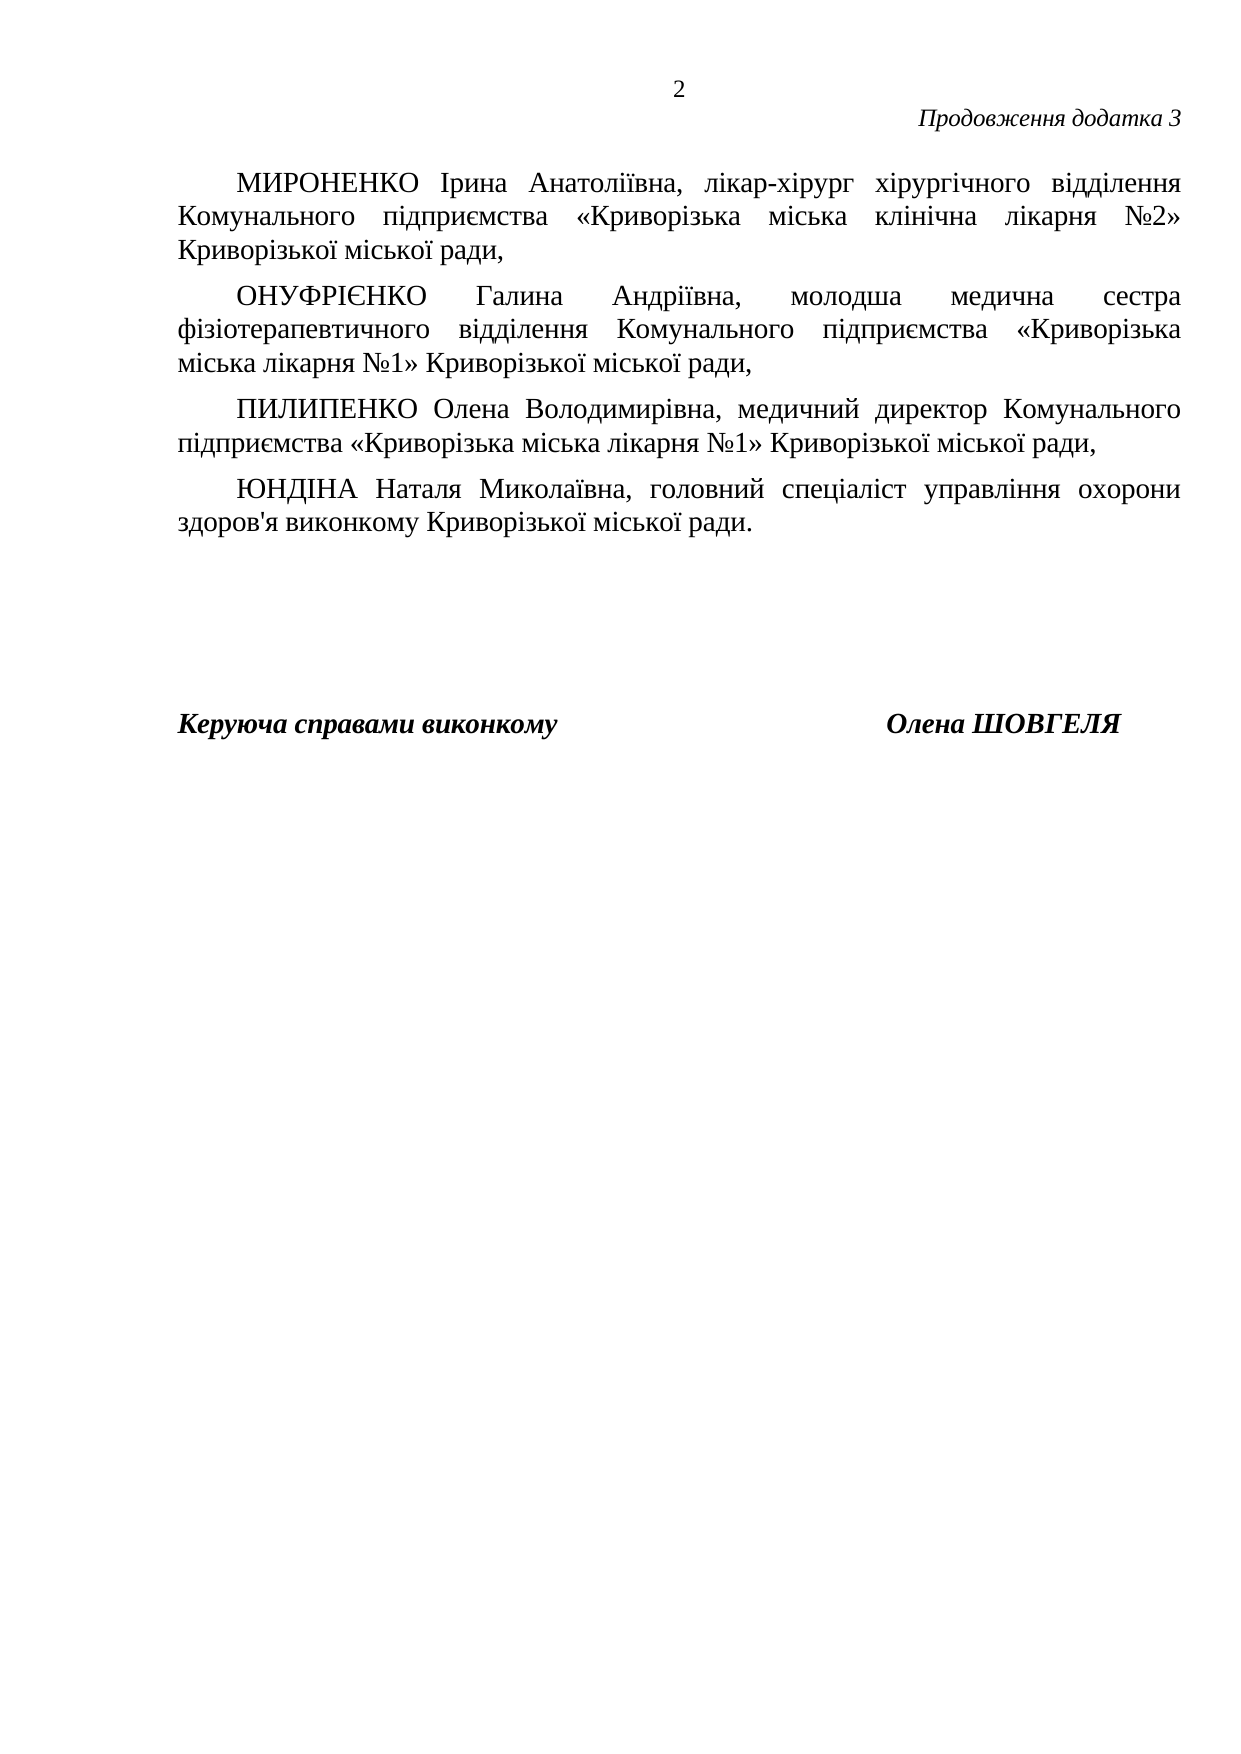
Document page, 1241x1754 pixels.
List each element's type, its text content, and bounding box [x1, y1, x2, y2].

text ЮНДІНА Наталя Миколаївна, головний спеціаліст управління охорони здоров'я виконкому Криворізької міської ради. [177, 471, 1181, 538]
text МИРОНЕНКО Ірина Анатоліївна, лікар-хірург хірургічного відділення Комунального підприємства «Криворізька міська клінічна лікарня №2» Криворізької міської ради, [177, 165, 1181, 266]
text ОНУФРІЄНКО Галина Андріївна, молодша медична сестра фізіотерапевтичного відділення Комунального підприємства «Криворізька міська лікарня №1» Криворізької міської ради, [177, 278, 1181, 379]
text ПИЛИПЕНКО Олена Володимирівна, медичний директор Комунального підприємства «Криворізька міська лікарня №1» Криворізької міської ради, [177, 391, 1181, 458]
text Керуюча справами виконкому Олена ШОВГЕЛЯ [177, 706, 1181, 739]
